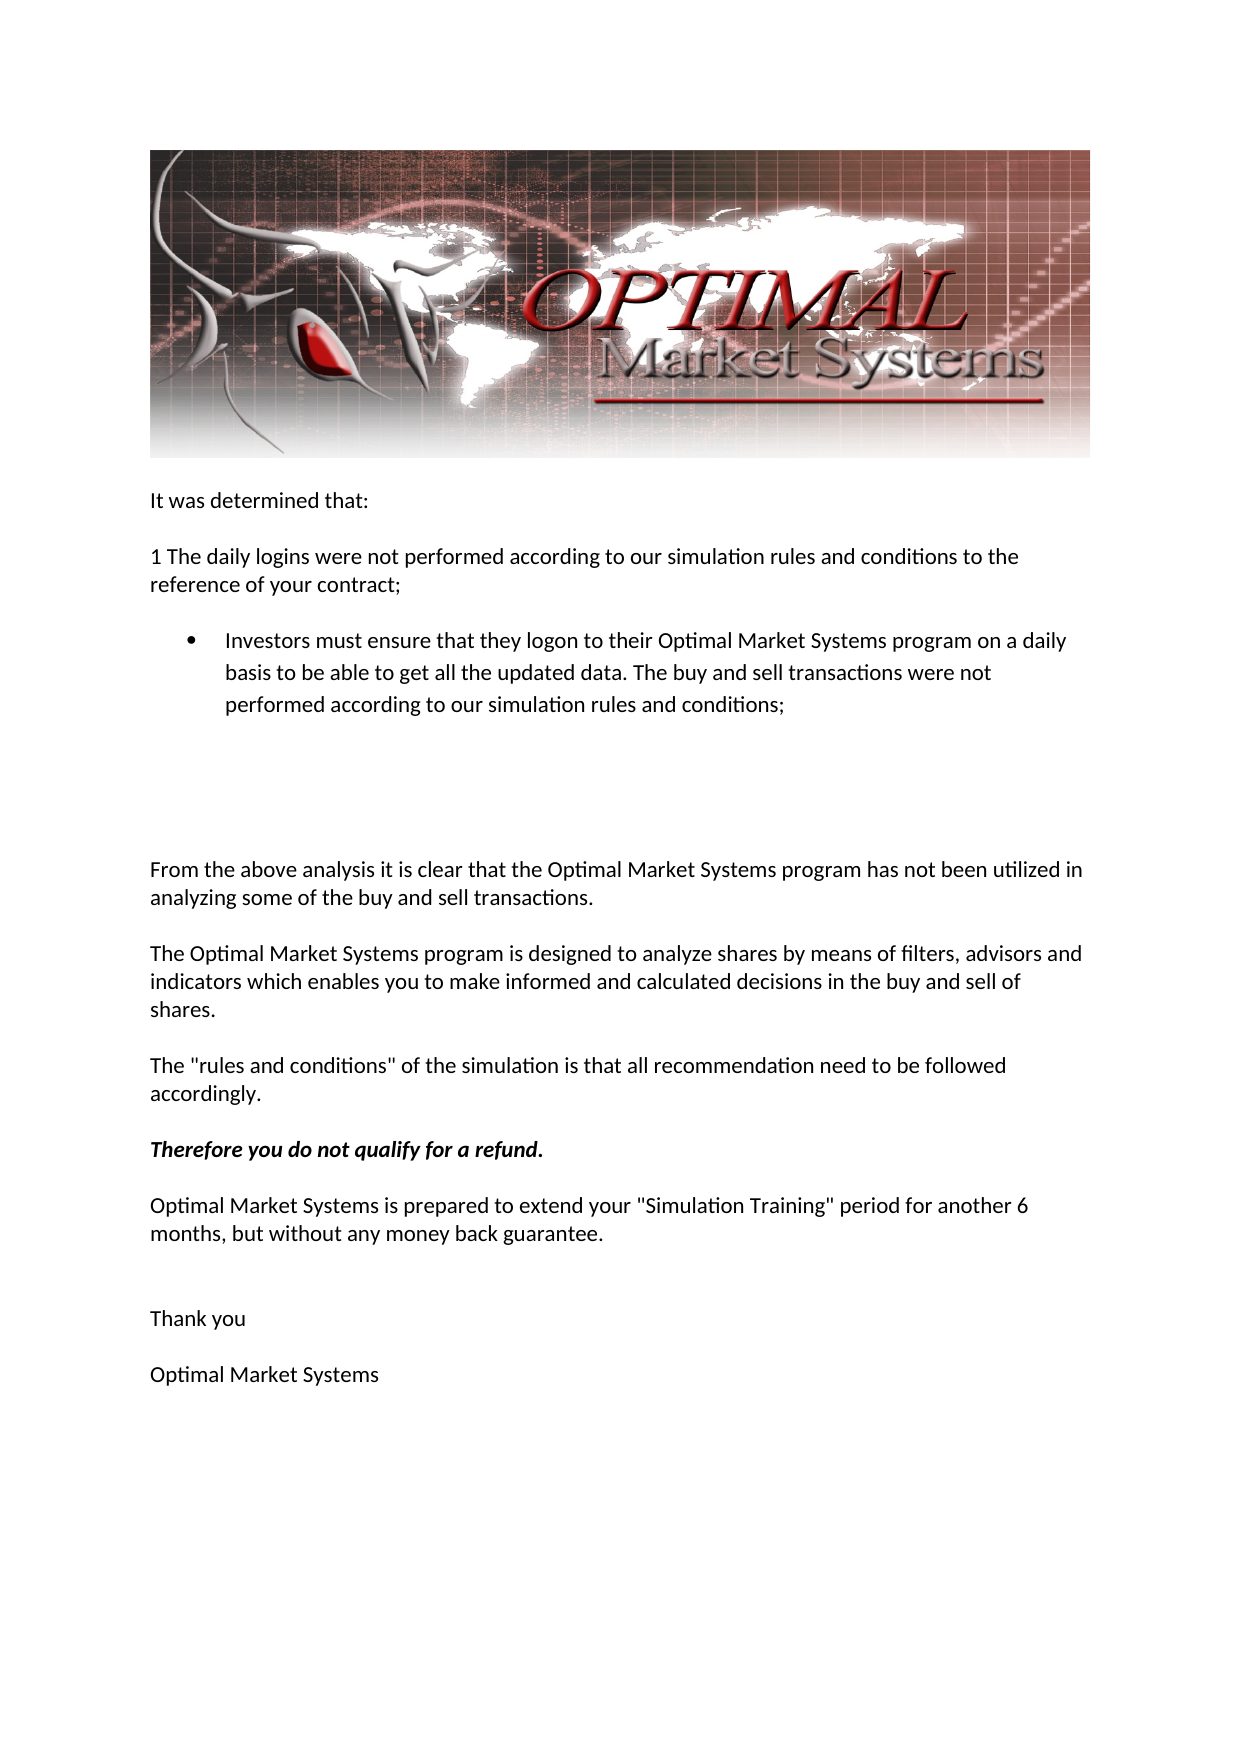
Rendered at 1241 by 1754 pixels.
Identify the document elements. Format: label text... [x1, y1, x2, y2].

list Investors must ensure that they logon to their Optimal Market Systems program on a daily basis to be able to get all the updated data. The buy and sell transactions were not performed according to our simulation rules and conditions; [187, 626, 1090, 718]
picture [150, 150, 1091, 458]
text Optimal Market Systems is prepared to extend your "Simulation Training" period for another 6 months, but without any money back guarantee. [150, 1192, 1090, 1248]
text From the above analysis it is clear that the Optimal Market Systems program has not been utilized in analyzing some of the buy and sell transactions. [150, 855, 1090, 911]
text Optimal Market Systems [150, 1360, 1090, 1388]
text Thank you [150, 1304, 1090, 1332]
text The Optimal Market Systems program is designed to analyze shares by means of filters, advisors and indicators which enables you to make informed and calculated decisions in the buy and sell of shares. [150, 939, 1090, 1023]
text Therefore you do not qualify for a refund. [150, 1136, 1090, 1163]
text It was determined that: [150, 486, 1090, 514]
text The "rules and conditions" of the simulation is that all recommendation need to be followed accordingly. [150, 1051, 1090, 1107]
text 1 The daily logins were not performed according to our simulation rules and conditions to the reference of your contract; [150, 542, 1090, 598]
